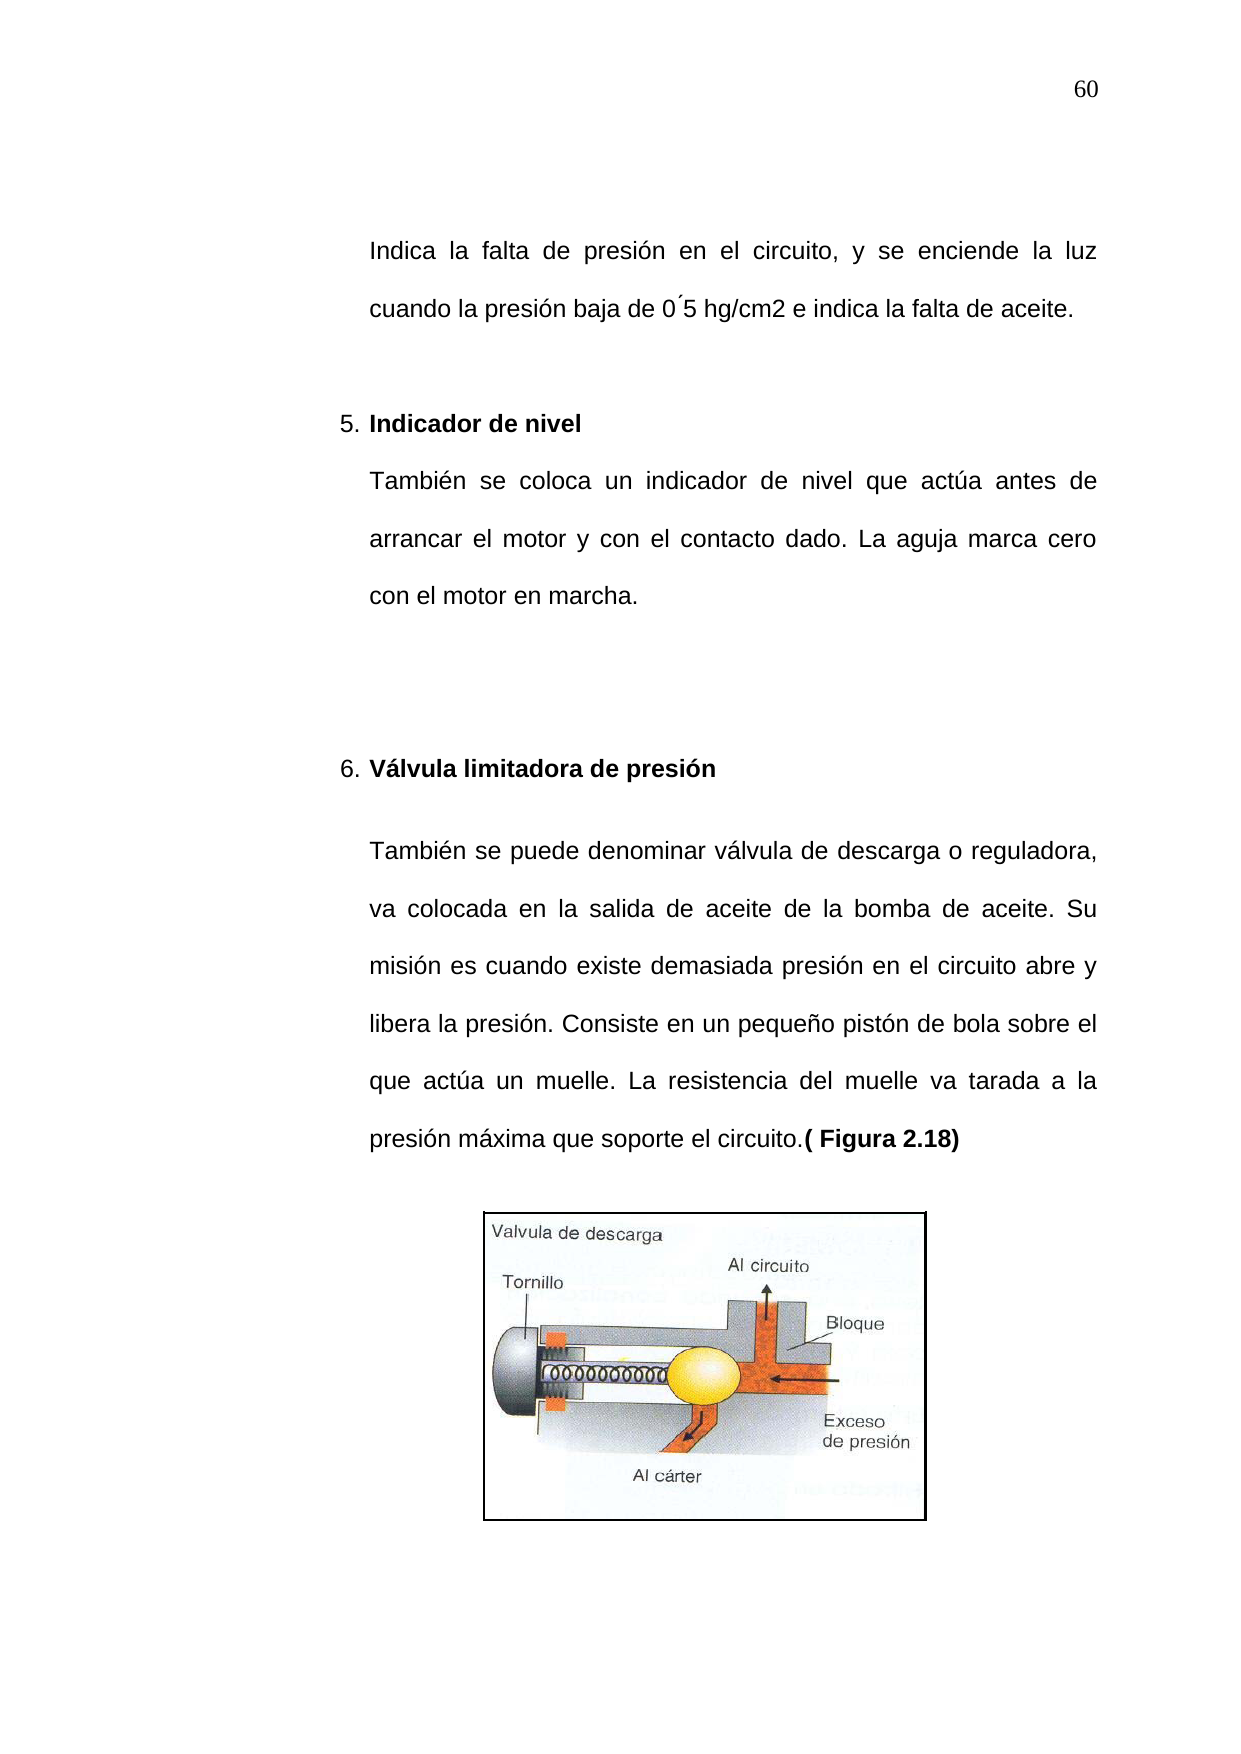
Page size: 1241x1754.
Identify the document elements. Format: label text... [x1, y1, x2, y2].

text Indica la falta de presión en el circuito, y se enciende la luz cuando la presión baja de 0 ́5 hg/cm2 e indica la falta de aceite. [369, 236, 1098, 322]
list Indicador de nivel [339, 409, 1098, 437]
picture [485, 1213, 925, 1519]
list Válvula limitadora de presión [340, 754, 1098, 782]
text También se coloca un indicador de nivel que actúa antes de arrancar el motor y con el contacto dado. La aguja marca cero con el motor en marcha. [369, 466, 1098, 610]
text También se puede denominar válvula de descarga o reguladora, va colocada en la salida de aceite de la bomba de aceite. Su misión es cuando existe demasiada presión en el circuito abre y libera la presión. Consiste en un pequeño pistón de bola sobre el que actúa un muelle. La resistencia del muelle va tarada a la presión máxima que soporte el circuito.( Figura 2.18) [369, 836, 1098, 1152]
